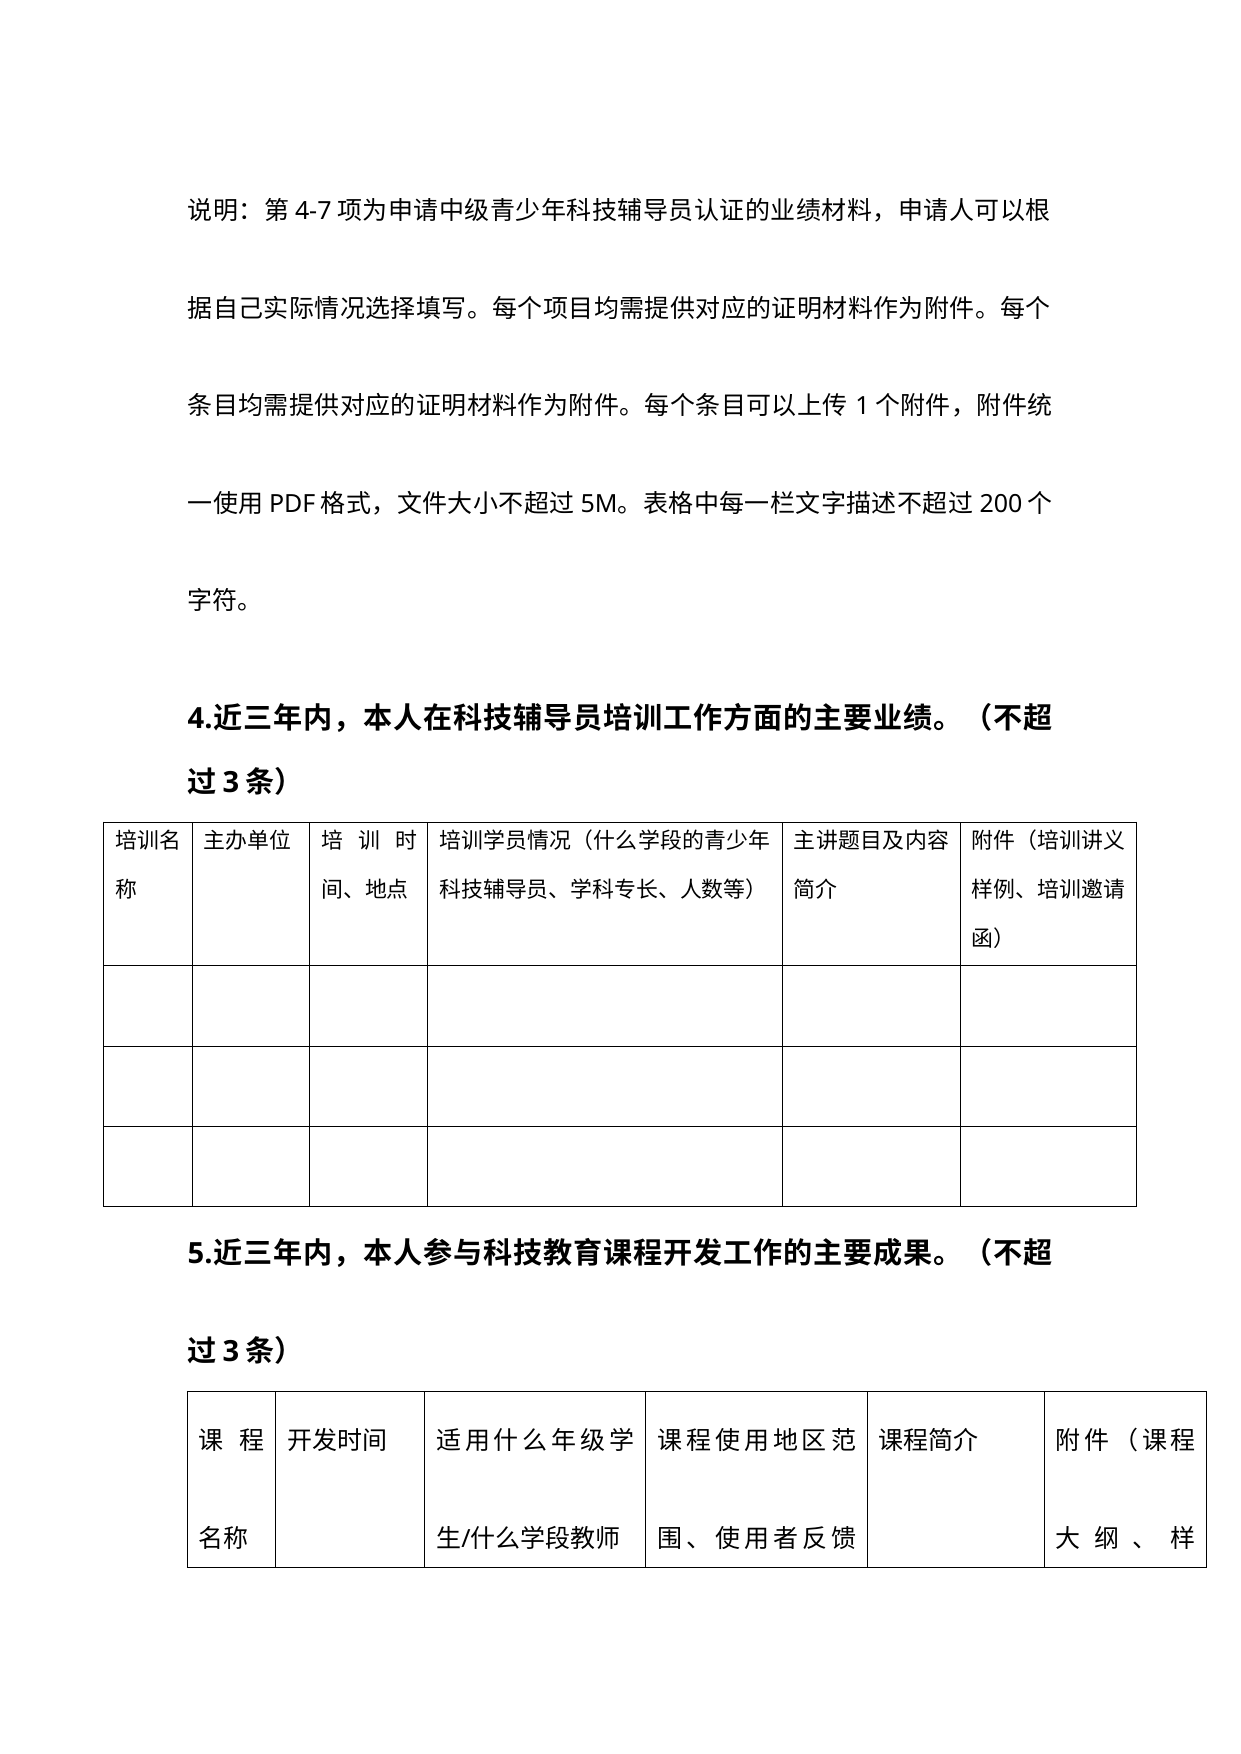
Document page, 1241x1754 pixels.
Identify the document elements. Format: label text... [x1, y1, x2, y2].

table_cell [428, 1127, 782, 1206]
text 4.近三年内，本人在科技辅导员培训工作方面的主要业绩。（不超过3条） [187, 694, 1053, 801]
table_cell [193, 1127, 309, 1206]
table_header 课程简介 [868, 1392, 1044, 1567]
table_cell [104, 1047, 192, 1126]
table_header 课程名称 [188, 1392, 275, 1567]
table_header 课程使用地区范围、使用者反馈等 [646, 1392, 867, 1567]
text 5.近三年内，本人参与科技教育课程开发工作的主要成果。（不超过3条） [187, 1207, 1053, 1370]
table_cell [783, 1127, 960, 1206]
table_header 培训名称 [104, 823, 192, 965]
table_header 主办单位 [193, 823, 309, 965]
table_cell [310, 1047, 427, 1126]
table_cell [961, 1127, 1136, 1206]
table_header 主讲题目及内容简介 [783, 823, 960, 965]
table_cell [310, 966, 427, 1046]
table_header 适用什么年级学生/什么学段教师 [425, 1392, 645, 1567]
table_header 附件（培训讲义样例、培训邀请函） [961, 823, 1136, 965]
table_header 培训时间、地点 [310, 823, 427, 965]
table_header 开发时间 [276, 1392, 424, 1567]
table_cell [104, 1127, 192, 1206]
table_header 培训学员情况（什么学段的青少年科技辅导员、学科专长、人数等） [428, 823, 782, 965]
table_cell [961, 966, 1136, 1046]
table_cell [428, 1047, 782, 1126]
text 说明：第4-7项为申请中级青少年科技辅导员认证的业绩材料，申请人可以根据自己实际情况选择填写。每个项目均需提供对应的证明材料作为附件。每个条目均需提供对应的证明材料作为附件。每个条目可以上传1个附件，附件统一使用PDF格式，文件大小不超过5M。表格中每一栏文字描述不超过200个字符。 [187, 162, 1053, 617]
table_cell [428, 966, 782, 1046]
table_cell [193, 1047, 309, 1126]
table_cell [783, 1047, 960, 1126]
table_cell [193, 966, 309, 1046]
table_cell [104, 966, 192, 1046]
table_cell [310, 1127, 427, 1206]
table_cell [783, 966, 960, 1046]
table_header 附件（课程大纲、样章） [1045, 1392, 1206, 1567]
table_cell [961, 1047, 1136, 1126]
